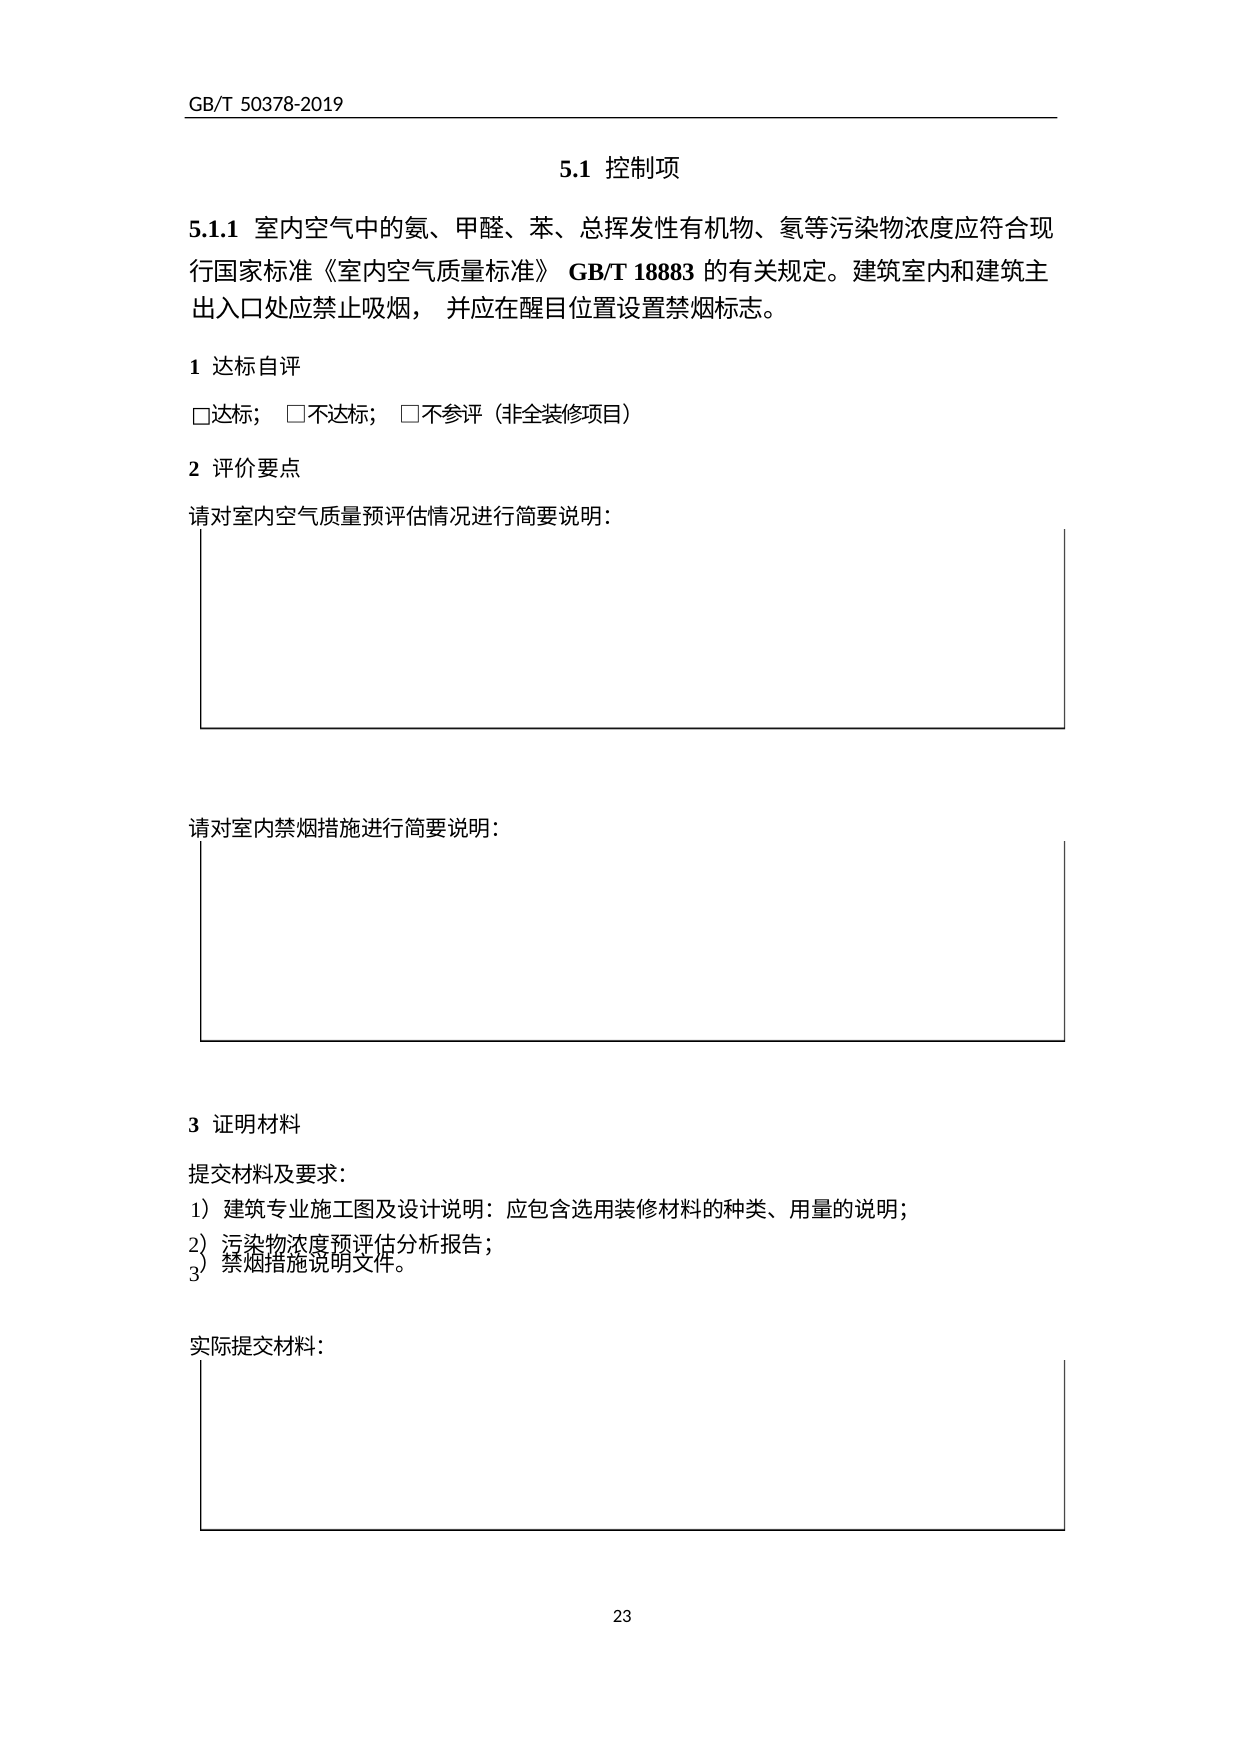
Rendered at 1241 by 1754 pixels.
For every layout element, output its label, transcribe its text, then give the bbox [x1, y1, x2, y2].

text 请对室内禁烟措施进行简要说明： [184, 817, 1065, 841]
text 3 证明材料 [184, 1113, 1065, 1138]
text 2）污染物浓度预评估分析报告； [202, 1233, 1065, 1258]
text 1 达标自评 [184, 355, 1065, 380]
text 5.1.1 室内空气中的氨、甲醛、苯、总挥发性有机物、氡等污染物浓度应符合现 [184, 216, 1065, 243]
text 3）禁烟措施说明文件。 [184, 1267, 1065, 1333]
text 提交材料及要求： [184, 1163, 1065, 1187]
picture [200, 841, 1066, 1042]
text 请对室内空气质量预评估情况进行简要说明： [184, 505, 1065, 529]
picture [200, 1360, 1066, 1531]
text 行国家标准《室内空气质量标准》 GB/T 18883 的有关规定。建筑室内和建筑主 出入口处应禁止吸烟， 并应在醒目位置设置禁烟标志。 [189, 251, 1054, 325]
text □达标； □不达标； □不参评（非全装修项目） [184, 403, 1065, 427]
picture [200, 529, 1066, 731]
text 2 评价要点 [184, 457, 1065, 482]
text 实际提交材料： [184, 1333, 1065, 1360]
text 1）建筑专业施工图及设计说明：应包含选用装修材料的种类、用量的说明； [184, 1198, 1065, 1223]
text 5.1 控制项 [184, 155, 1065, 183]
